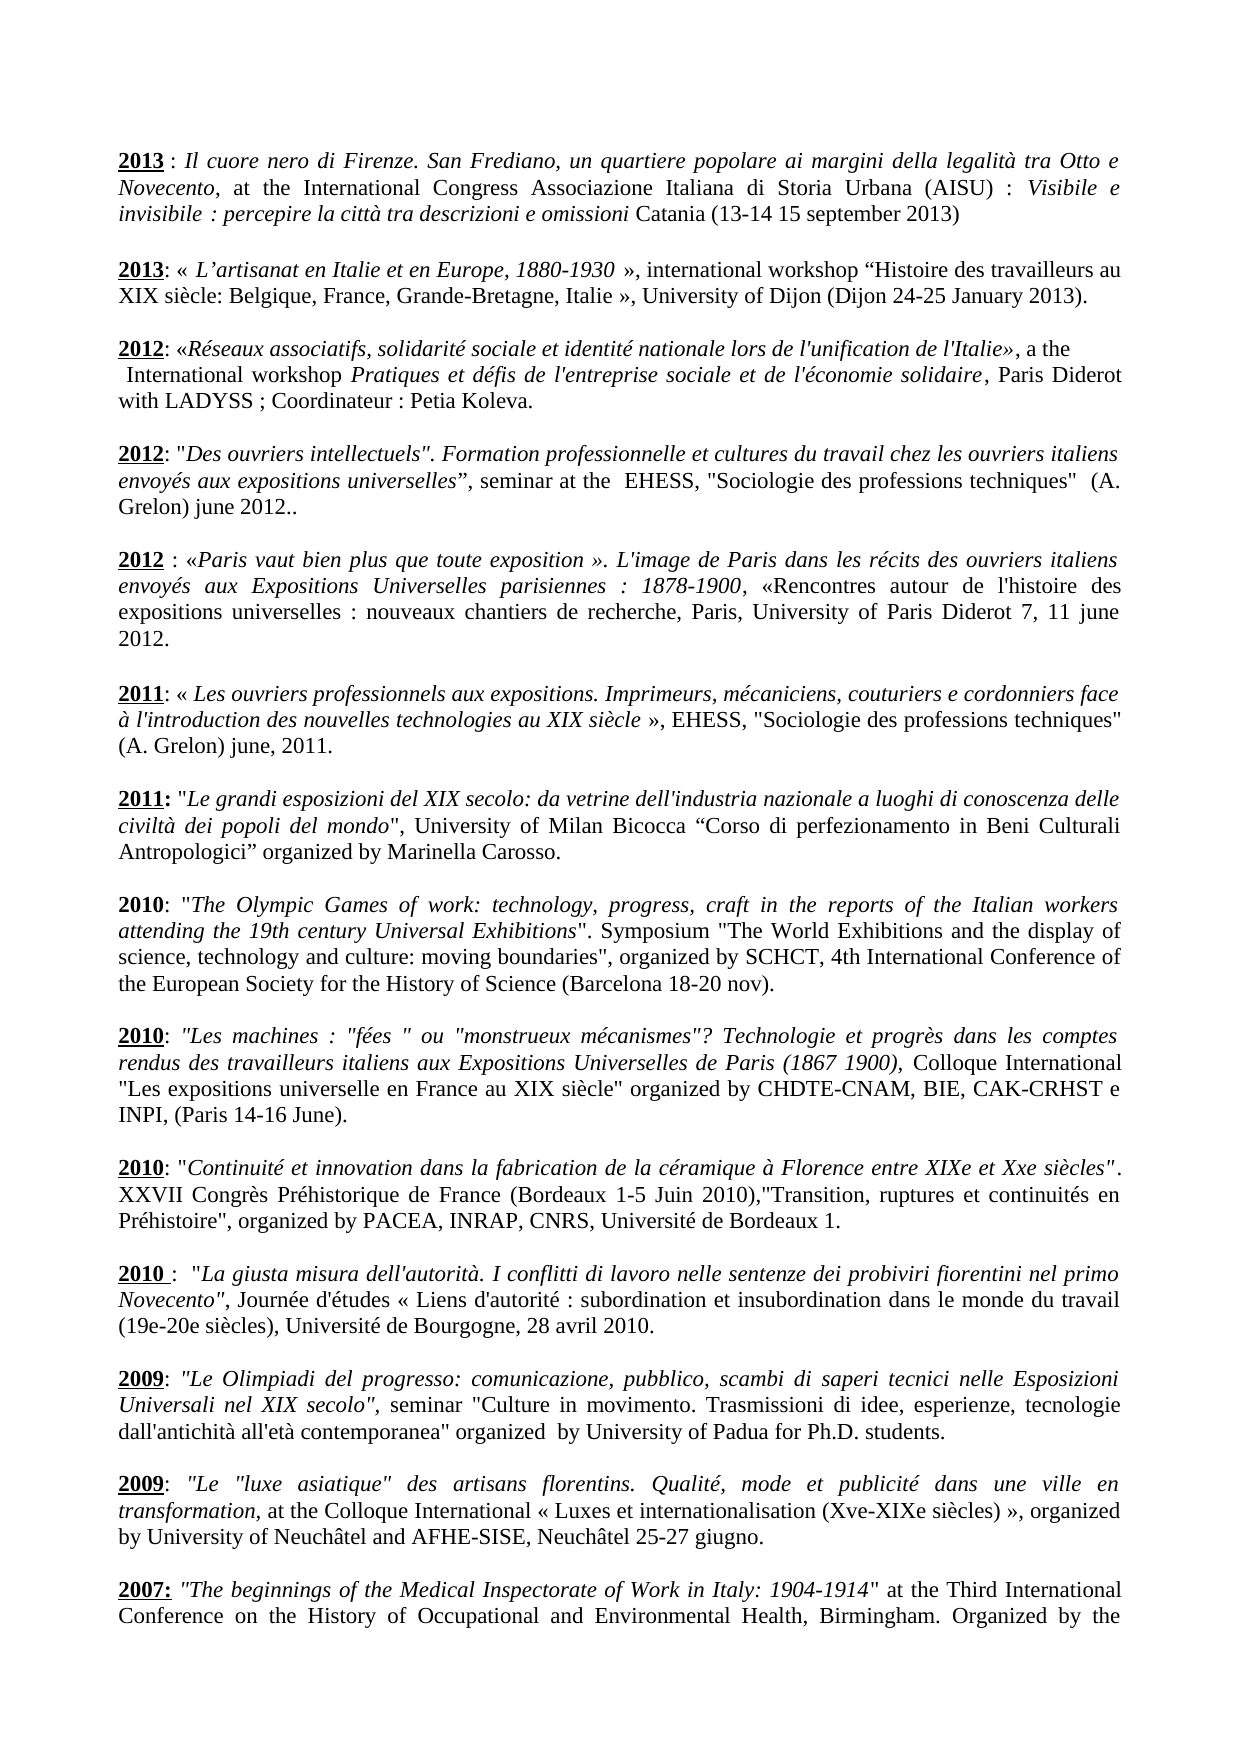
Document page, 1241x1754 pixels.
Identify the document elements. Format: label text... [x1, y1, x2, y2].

text 2011: « Les ouvriers professionnels aux expositions. Imprimeurs, mécaniciens, couturiers e cordonniers face à l'introduction des nouvelles technologies au XIX siècle », EHESS, "Sociologie des professions techniques" (A. Grelon) june, 2011. [118, 680, 1122, 759]
text 2012: «Réseaux associatifs, solidarité sociale et identité nationale lors de l'unification de l'Italie», a the [118, 335, 1122, 361]
text 2010: "The Olympic Games of work: technology, progress, craft in the reports of the Italian workers attending the 19th century Universal Exhibitions". Symposium "The World Exhibitions and the display of science, technology and culture: moving boundaries", organized by SCHCT, 4th International Conference of the European Society for the History of Science (Barcelona 18-20 nov). [118, 891, 1122, 996]
text 2012: "Des ouvriers intellectuels". Formation professionnelle et cultures du travail chez les ouvriers italiens envoyés aux expositions universelles”, seminar at the EHESS, "Sociologie des professions techniques" (A. Grelon) june 2012.. [118, 440, 1122, 519]
text 2010 : "La giusta misura dell'autorità. I conflitti di lavoro nelle sentenze dei probiviri fiorentini nel primo Novecento", Journée d'études « Liens d'autorité : subordination et insubordination dans le monde du travail (19e-20e siècles), Université de Bourgogne, 28 avril 2010. [118, 1260, 1122, 1339]
text 2011: "Le grandi esposizioni del XIX secolo: da vetrine dell'industria nazionale a luoghi di conoscenza delle civiltà dei popoli del mondo", University of Milan Bicocca “Corso di perfezionamento in Beni Culturali Antropologici” organized by Marinella Carosso. [118, 785, 1122, 864]
text 2013: « L’artisanat en Italie et en Europe, 1880-1930 », international workshop “Histoire des travailleurs au XIX siècle: Belgique, France, Grande-Bretagne, Italie », University of Dijon (Dijon 24-25 January 2013). [118, 256, 1122, 308]
text 2012 : «Paris vaut bien plus que toute exposition ». L'image de Paris dans les récits des ouvriers italiens envoyés aux Expositions Universelles parisiennes : 1878-1900, «Rencontres autour de l'histoire des expositions universelles : nouveaux chantiers de recherche, Paris, University of Paris Diderot 7, 11 june 2012. [118, 546, 1122, 651]
text 2009: "Le Olimpiadi del progresso: comunicazione, pubblico, scambi di saperi tecnici nelle Esposizioni Universali nel XIX secolo", seminar "Culture in movimento. Trasmissioni di idee, esperienze, tecnologie dall'antichità all'età contemporanea" organized by University of Padua for Ph.D. students. [118, 1365, 1122, 1444]
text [118, 1576, 1122, 1629]
text 2009: "Le "luxe asiatique" des artisans florentins. Qualité, mode et publicité dans une ville en transformation, at the Colloque International « Luxes et internationalisation (Xve-XIXe siècles) », organized by University of Neuchâtel and AFHE-SISE, Neuchâtel 25-27 giugno. [118, 1471, 1122, 1549]
text 2010: "Les machines : "fées " ou "monstrueux mécanismes"? Technologie et progrès dans les comptes rendus des travailleurs italiens aux Expositions Universelles de Paris (1867 1900), Colloque International "Les expositions universelle en France au XIX siècle" organized by CHDTE-CNAM, BIE, CAK-CRHST e INPI, (Paris 14-16 June). [118, 1022, 1122, 1128]
text 2013 : Il cuore nero di Firenze. San Frediano, un quartiere popolare ai margini della legalità tra Otto e Novecento, at the International Congress Associazione Italiana di Storia Urbana (AISU) : Visibile e invisibile : percepire la città tra descrizioni e omissioni Catania (13-14 15 september 2013) [118, 148, 1122, 227]
text 2010: "Continuité et innovation dans la fabrication de la céramique à Florence entre XIXe et Xxe siècles". XXVII Congrès Préhistorique de France (Bordeaux 1-5 Juin 2010),"Transition, ruptures et continuités en Préhistoire", organized by PACEA, INRAP, CNRS, Université de Bordeaux 1. [118, 1154, 1122, 1233]
text International workshop Pratiques et défis de l'entreprise sociale et de l'économie solidaire, Paris Diderot with LADYSS ; Coordinateur : Petia Koleva. [118, 361, 1122, 414]
